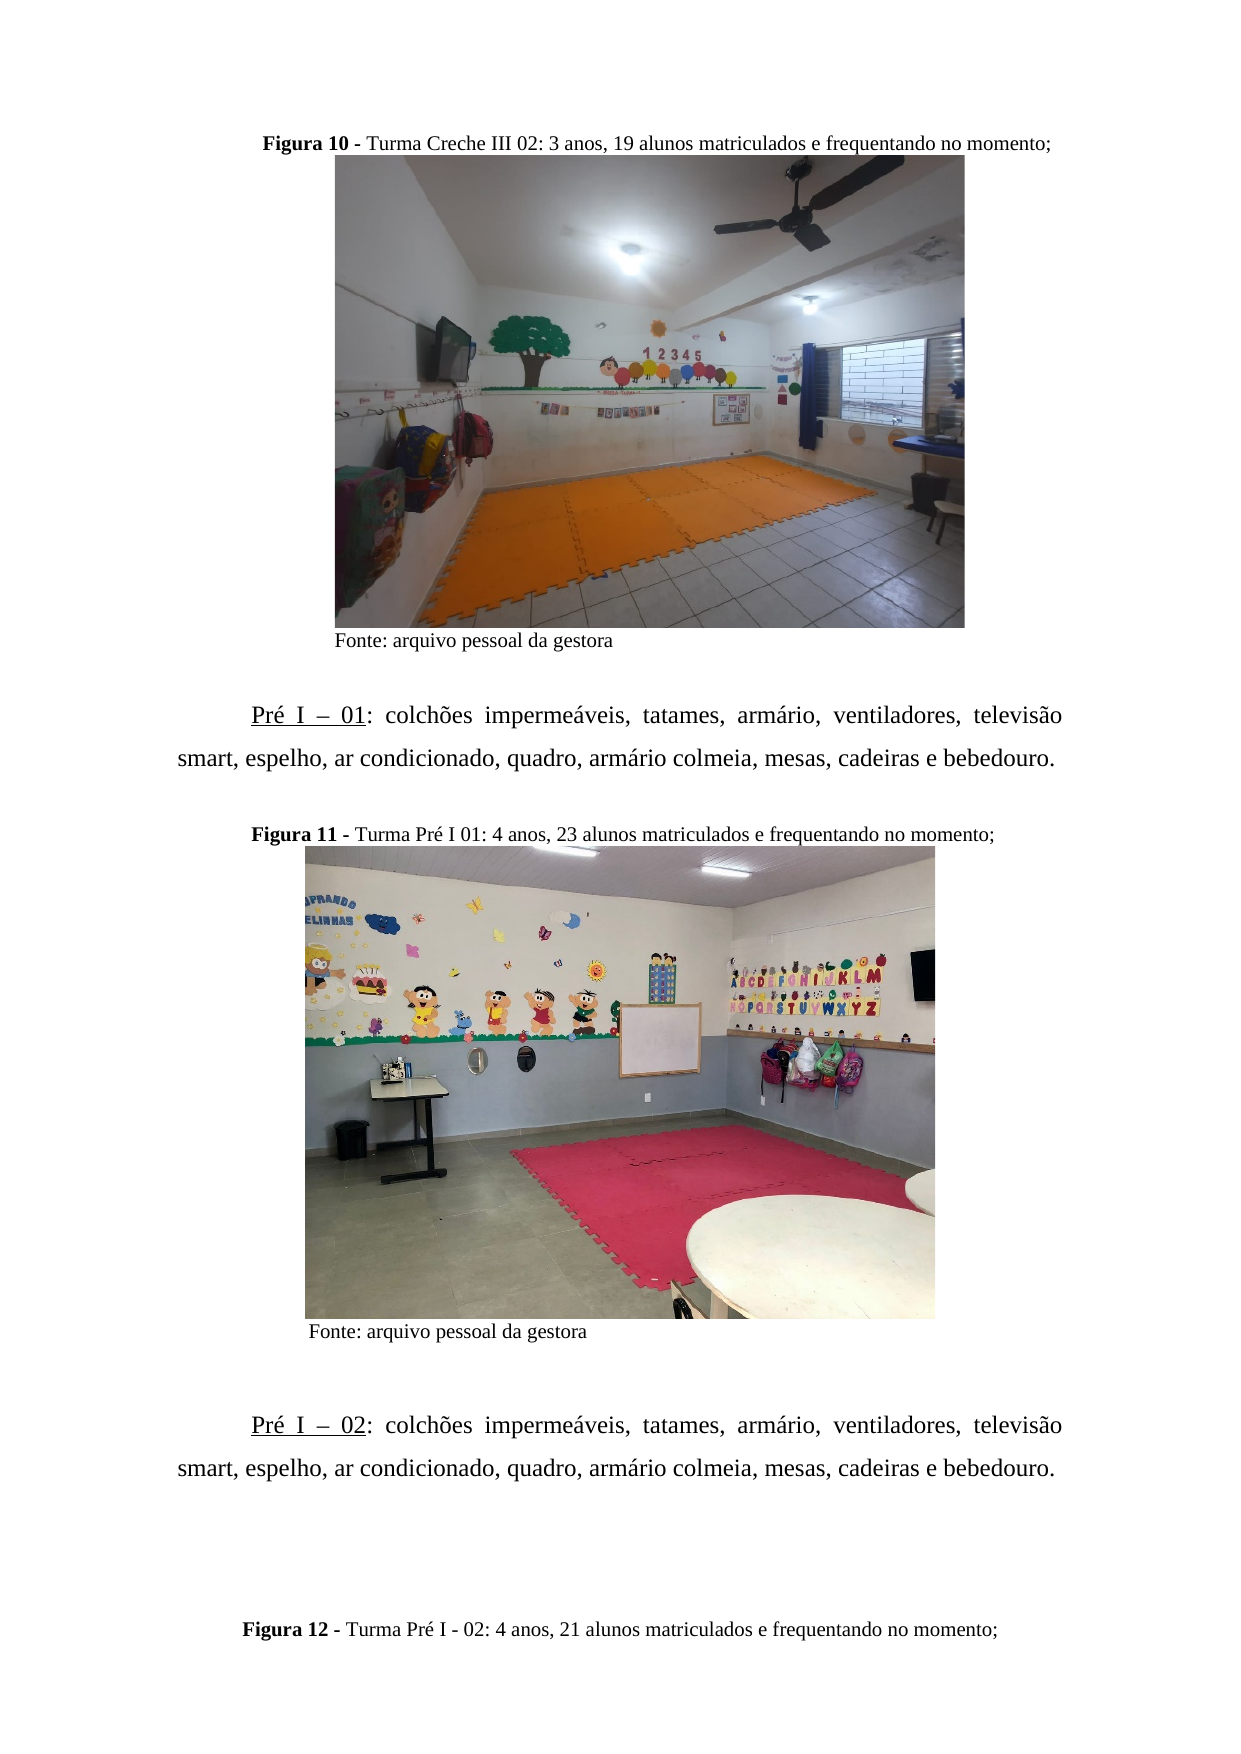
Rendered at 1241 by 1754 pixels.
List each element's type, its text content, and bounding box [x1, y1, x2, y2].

text Figura 11 - Turma Pré I 01: 4 anos, 23 alunos matriculados e frequentando no momento; [177, 822, 1063, 846]
picture [305, 846, 936, 1319]
text Pré I – 01: colchões impermeáveis, tatames, armário, ventiladores, televisão smart, espelho, ar condicionado, quadro, armário colmeia, mesas, cadeiras e bebedouro. [177, 700, 1063, 772]
text Pré I – 02: colchões impermeáveis, tatames, armário, ventiladores, televisão smart, espelho, ar condicionado, quadro, armário colmeia, mesas, cadeiras e bebedouro. [177, 1410, 1063, 1482]
picture [334, 155, 965, 628]
text Figura 10 - Turma Creche III 02: 3 anos, 19 alunos matriculados e frequentando no momento; [177, 131, 1063, 155]
text Figura 12 - Turma Pré I - 02: 4 anos, 21 alunos matriculados e frequentando no momento; [177, 1616, 1063, 1641]
text Fonte: arquivo pessoal da gestora [177, 1319, 1063, 1343]
text Fonte: arquivo pessoal da gestora [177, 628, 1063, 652]
